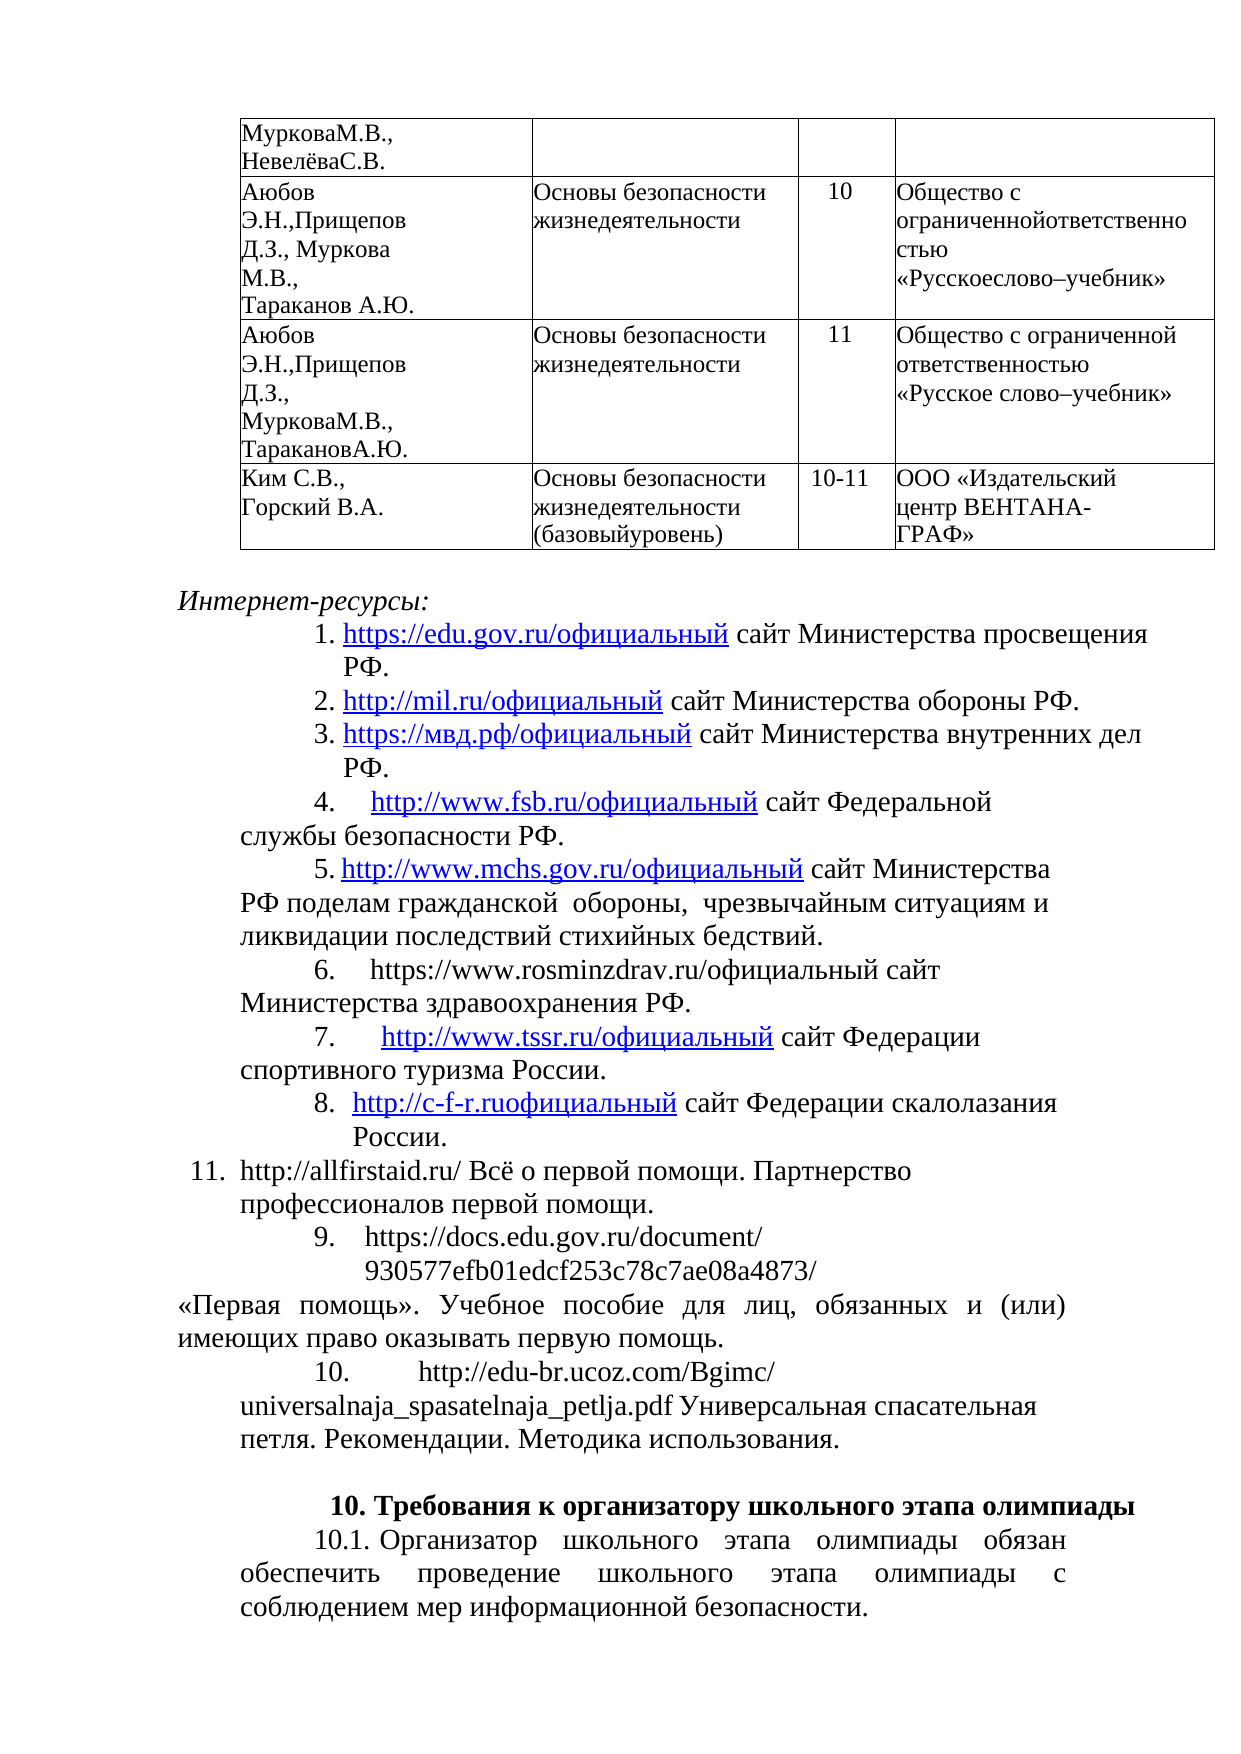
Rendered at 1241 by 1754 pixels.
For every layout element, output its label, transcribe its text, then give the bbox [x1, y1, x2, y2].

table_cell 11 [799, 320, 895, 462]
list Требования к организатору школьного этапа олимпиады [313, 1488, 1152, 1522]
list https://мвд.рф/официальный сайт Министерства внутренних дел РФ. [313, 717, 1152, 784]
list http://mil.ru/официальный сайт Министерства обороны РФ. [313, 683, 1152, 717]
table_cell Аюбов Э.Н.,Прищепов Д.З., Муркова M.B., Тараканов А.Ю. [241, 177, 532, 319]
list Организатор школьного этапа олимпиады обязан обеспечить проведение школьного этапа олимпиады с соблюдением мер информационной безопасности. [240, 1522, 1067, 1623]
table_cell Основы безопасности жизнедеятельности (базовыйуровень) [533, 464, 798, 549]
table_cell Основы безопасности жизнедеятельности [533, 320, 798, 462]
list http://edu-br.ucoz.com/Bgimc/universalnaja_spasatelnaja_petlja.pdf Универсальная спасательная петля. Рекомендации. Методика использования. [240, 1354, 1067, 1455]
table_cell Аюбов Э.Н.,Прищепов Д.З., МурковаM.B., ТаракановА.Ю. [241, 320, 532, 462]
list http://www.tssr.ru/официальный сайт Федерации спортивного туризма России. [240, 1019, 1067, 1086]
text Интернет-ресурсы: [177, 583, 1152, 616]
table_cell 10-11 [799, 464, 895, 549]
table_header [533, 119, 798, 176]
list https://www.rosminzdrav.ru/официальный сайт Министерства здравоохранения РФ. [240, 952, 1067, 1019]
table_cell ООО «Издательский центр ВЕНТАНА- ГРАФ» [896, 464, 1214, 549]
table_header МурковаМ.В., НевелёваС.В. [241, 119, 532, 176]
list http://allfirstaid.ru/ Всё о первой помощи. Партнерство профессионалов первой помощи. [189, 1153, 1067, 1220]
table_header [896, 119, 1214, 176]
table_cell 10 [799, 177, 895, 319]
table_header [799, 119, 895, 176]
table_cell Общество с ограниченной ответственностью «Русское слово–учебник» [896, 320, 1214, 462]
list http://c-f-r.ruофициальный сайт Федерации скалолазания России. [313, 1086, 1152, 1153]
table_cell Ким С.В., Горский В.А. [241, 464, 532, 549]
text «Первая помощь». Учебное пособие для лиц, обязанных и (или) имеющих право оказывать первую помощь. [177, 1287, 1067, 1354]
table_cell Общество с ограниченнойответственностью «Русскоеслово–учебник» [896, 177, 1214, 319]
list https://docs.edu.gov.ru/document/930577efb01edcf253c78c7ae08a4873/ [313, 1220, 1152, 1287]
table_cell Основы безопасности жизнедеятельности [533, 177, 798, 319]
list https://edu.gov.ru/официальный сайт Министерства просвещения РФ. [313, 616, 1152, 683]
list http://www.fsb.ru/официальный сайт Федеральной службы безопасности РФ. [240, 784, 1067, 851]
list http://www.mchs.gov.ru/официальный сайт Министерства РФ поделам гражданской обороны, чрезвычайным ситуациям и ликвидации последствий стихийных бедствий. [240, 851, 1068, 952]
